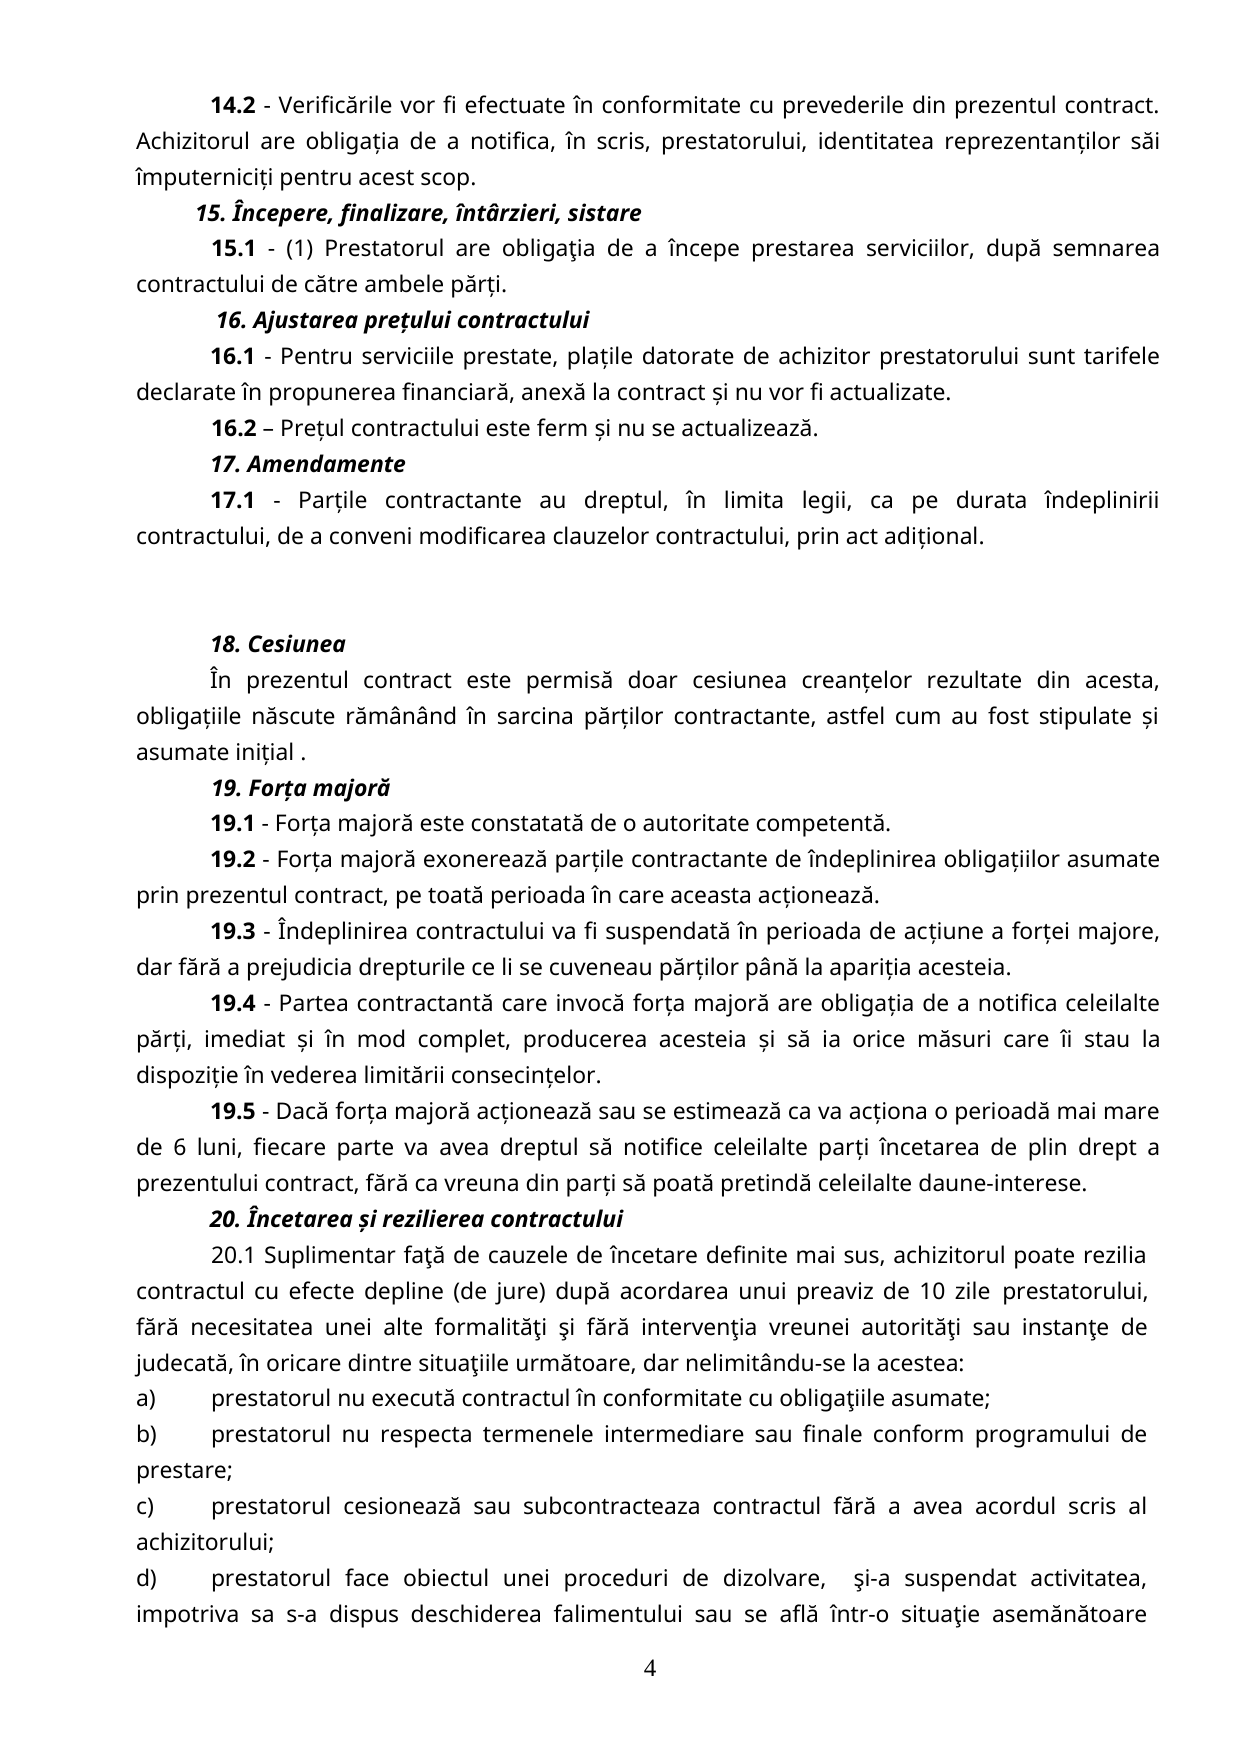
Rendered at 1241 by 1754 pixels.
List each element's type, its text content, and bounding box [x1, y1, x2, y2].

text 20.1 Suplimentar faţă de cauzele de încetare definite mai sus, achizitorul poate rezilia contractul cu efecte depline (de jure) după acordarea unui preaviz de 10 zile prestatorului, fără necesitatea unei alte formalităţi şi fără intervenţia vreunei autorităţi sau instanţe de judecată, în oricare dintre situaţiile următoare, dar nelimitându-se la acestea: [136, 1239, 1148, 1378]
text 16.2 – Preţul contractului este ferm şi nu se actualizează. [136, 412, 1161, 443]
text 19. Forţa majoră [136, 771, 1161, 803]
text 16.1 - Pentru serviciile prestate, plaţile datorate de achizitor prestatorului sunt tarifele declarate în propunerea financiară, anexă la contract şi nu vor fi actualizate. [136, 340, 1161, 407]
text b) prestatorul nu respecta termenele intermediare sau finale conform programului de prestare; [136, 1418, 1148, 1486]
text 15. Începere, finalizare, întârzieri, sistare [136, 196, 1161, 228]
text 15.1 - (1) Prestatorul are obligaţia de a începe prestarea serviciilor, după semnarea contractului de către ambele părți. [136, 232, 1161, 299]
text a) prestatorul nu execută contractul în conformitate cu obligaţiile asumate; [136, 1382, 1148, 1414]
text 20. Încetarea și rezilierea contractului [136, 1203, 1161, 1234]
text c) prestatorul cesionează sau subcontracteaza contractul fără a avea acordul scris al achizitorului; [136, 1490, 1148, 1557]
text 19.4 - Partea contractantă care invocă forţa majoră are obligaţia de a notifica celeilalte părţi, imediat şi în mod complet, producerea acesteia şi să ia orice măsuri care îi stau la dispoziţie în vederea limitării consecinţelor. [136, 987, 1161, 1090]
text 19.5 - Dacă forţa majoră acţionează sau se estimează ca va acţiona o perioadă mai mare de 6 luni, fiecare parte va avea dreptul să notifice celeilalte parţi încetarea de plin drept a prezentului contract, fără ca vreuna din parţi să poată pretindă celeilalte daune-interese. [136, 1095, 1161, 1198]
text 17. Amendamente [136, 448, 1161, 479]
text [136, 1562, 1148, 1629]
text 17.1 - Parţile contractante au dreptul, în limita legii, ca pe durata îndeplinirii contractului, de a conveni modificarea clauzelor contractului, prin act adiţional. [136, 484, 1161, 551]
text 19.1 - Forţa majoră este constatată de o autoritate competentă. [136, 807, 1161, 839]
text În prezentul contract este permisă doar cesiunea creanțelor rezultate din acesta, obligațiile născute rămânând în sarcina părților contractante, astfel cum au fost stipulate și asumate inițial . [136, 664, 1161, 767]
text 16. Ajustarea preţului contractului [136, 304, 1161, 336]
text 19.2 - Forţa majoră exonerează parţile contractante de îndeplinirea obligaţiilor asumate prin prezentul contract, pe toată perioada în care aceasta acţionează. [136, 843, 1161, 911]
text 19.3 - Îndeplinirea contractului va fi suspendată în perioada de acţiune a forţei majore, dar fără a prejudicia drepturile ce li se cuveneau părţilor până la apariţia acesteia. [136, 915, 1161, 982]
text 18. Cesiunea [136, 628, 1161, 659]
text 14.2 - Verificările vor fi efectuate în conformitate cu prevederile din prezentul contract. Achizitorul are obligaţia de a notifica, în scris, prestatorului, identitatea reprezentanţilor săi împuterniciţi pentru acest scop. [136, 89, 1161, 192]
